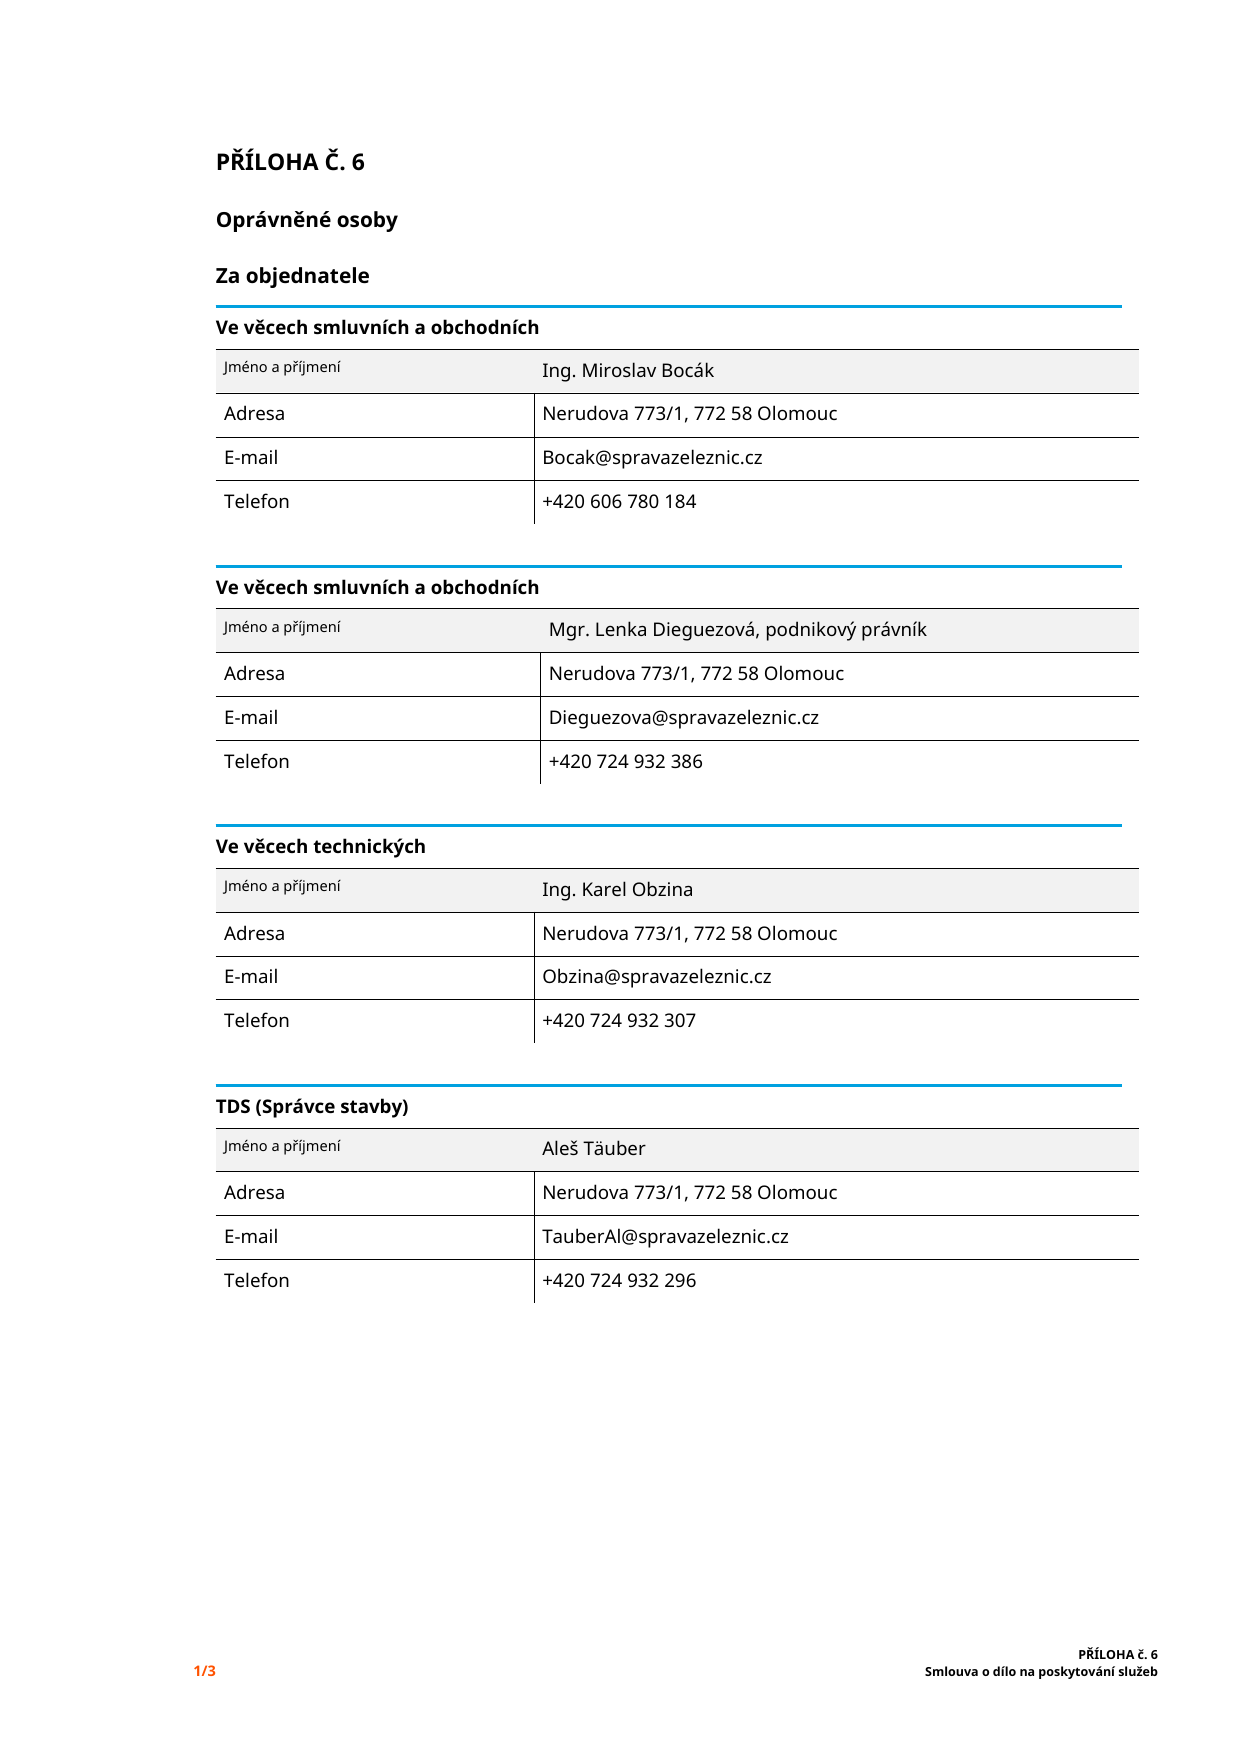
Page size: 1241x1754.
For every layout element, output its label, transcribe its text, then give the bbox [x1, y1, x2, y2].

table_cell Obzina@spravazeleznic.cz [535, 957, 1139, 999]
table_header Aleš Täuber [534, 1129, 1139, 1171]
table_cell Telefon [216, 481, 534, 524]
table_cell +420 724 932 386 [541, 741, 1139, 784]
text Oprávněné osoby [216, 205, 1122, 233]
table_cell Nerudova 773/1, 772 58 Olomouc [535, 1172, 1139, 1215]
table_cell +420 724 932 296 [535, 1260, 1139, 1303]
table_header Jméno a příjmení [216, 350, 534, 392]
text TDS (Správce stavby) [216, 1087, 1122, 1119]
table_header Ing. Miroslav Bocák [534, 350, 1139, 392]
table_cell Nerudova 773/1, 772 58 Olomouc [541, 653, 1139, 696]
text Ve věcech technických [216, 827, 1122, 859]
table_cell Adresa [216, 913, 534, 956]
table_cell E-mail [216, 438, 534, 480]
table_header Mgr. Lenka Dieguezová, podnikový právník [540, 609, 1139, 652]
table_cell Adresa [216, 394, 534, 436]
table_cell E-mail [216, 1216, 534, 1259]
table_cell +420 606 780 184 [535, 481, 1139, 524]
table_header Ing. Karel Obzina [534, 869, 1139, 912]
text Příloha č. 6 [216, 146, 1122, 177]
table_cell Nerudova 773/1, 772 58 Olomouc [535, 913, 1139, 956]
table_cell Adresa [216, 653, 540, 696]
table_cell Telefon [216, 1000, 534, 1043]
table_cell TauberAl@spravazeleznic.cz [535, 1216, 1139, 1259]
text Ve věcech smluvních a obchodních [216, 568, 1122, 599]
table_cell Telefon [216, 741, 540, 784]
table_cell +420 724 932 307 [535, 1000, 1139, 1043]
table_cell Dieguezova@spravazeleznic.cz [541, 697, 1139, 740]
table_cell Telefon [216, 1260, 534, 1303]
table_header Jméno a příjmení [216, 869, 534, 912]
table_cell Bocak@spravazeleznic.cz [535, 438, 1139, 480]
text Za objednatele [216, 261, 1122, 290]
table_cell E-mail [216, 697, 540, 740]
table_cell Nerudova 773/1, 772 58 Olomouc [535, 394, 1139, 436]
table_header Jméno a příjmení [216, 609, 540, 652]
table_header Jméno a příjmení [216, 1129, 534, 1171]
table_cell Adresa [216, 1172, 534, 1215]
text Ve věcech smluvních a obchodních [216, 308, 1122, 340]
table_cell E-mail [216, 957, 534, 999]
